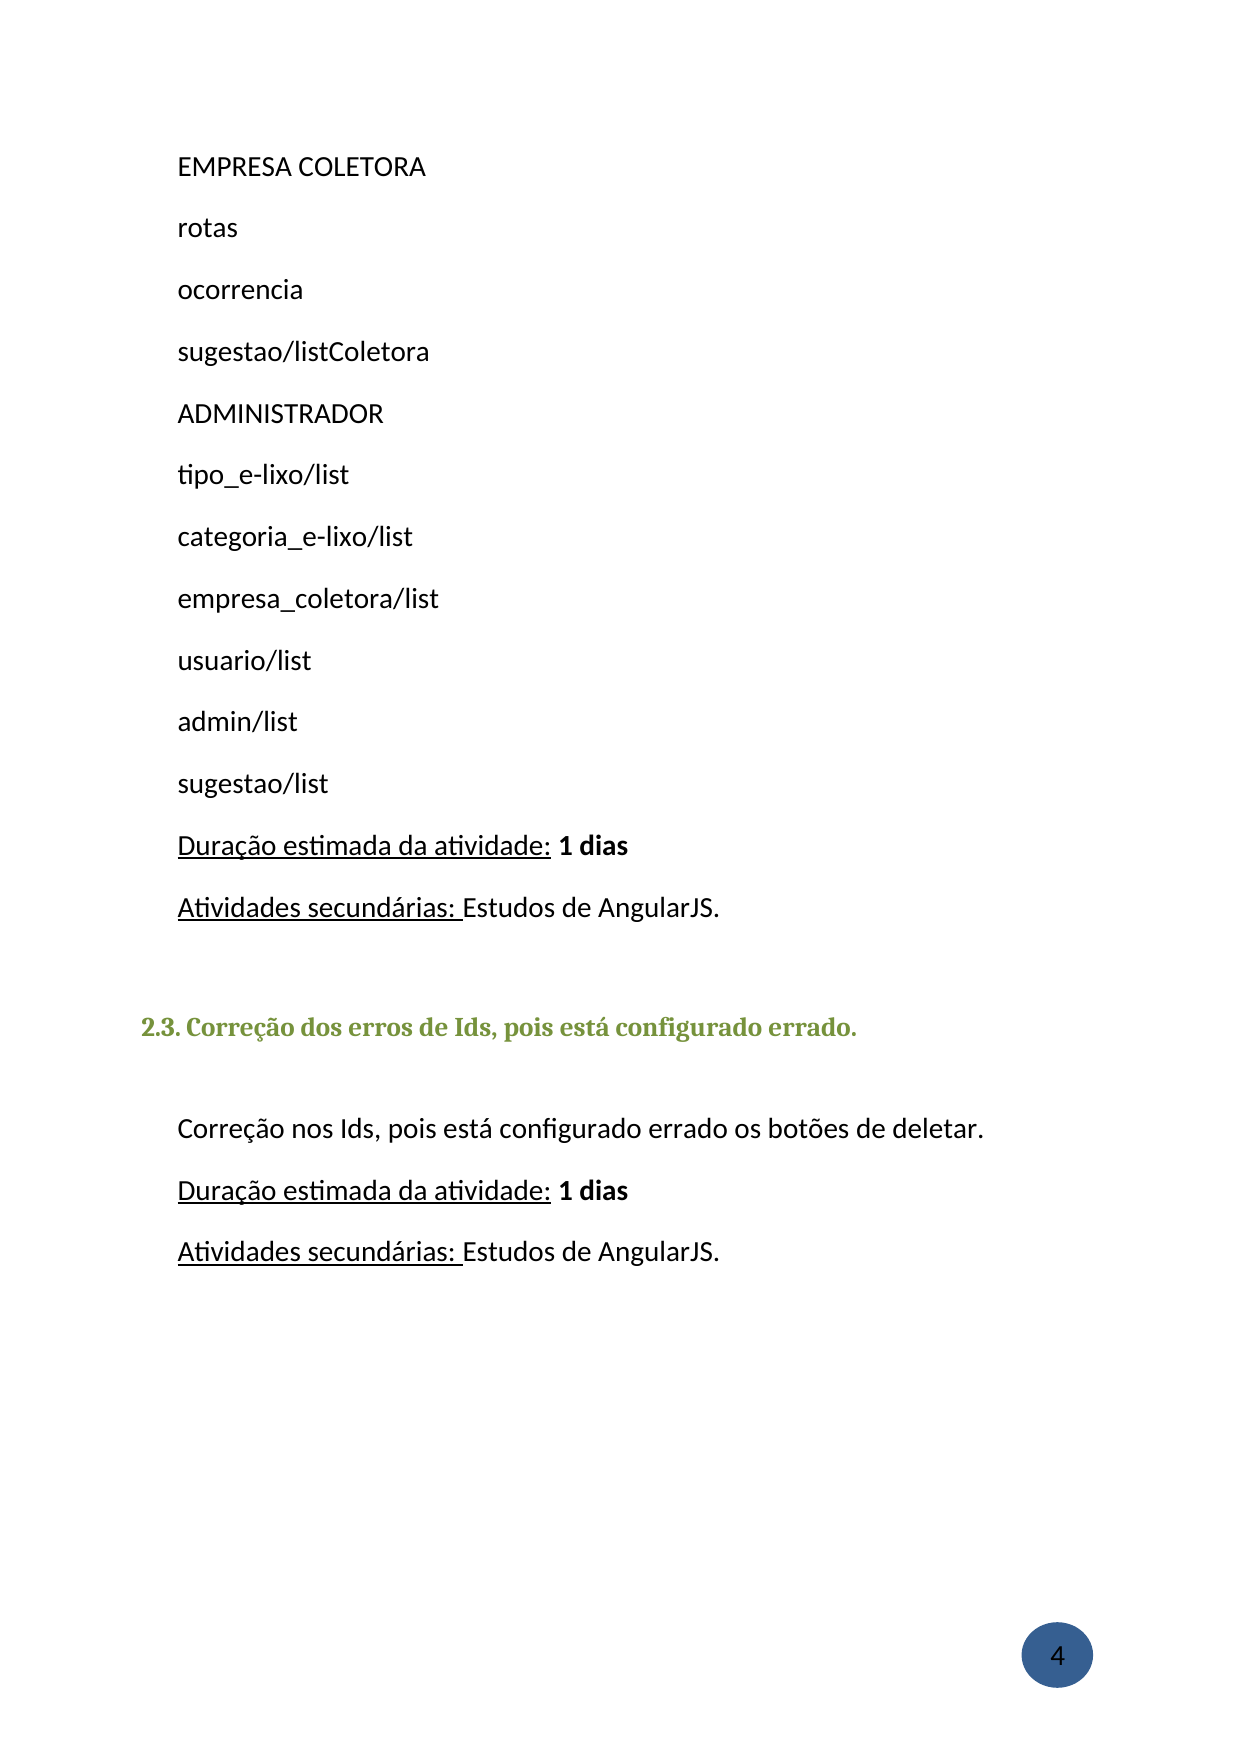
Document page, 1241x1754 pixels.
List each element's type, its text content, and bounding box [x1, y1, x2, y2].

text Atividades secundárias: Estudos de AngularJS. [177, 889, 1167, 924]
text ADMINISTRADOR [177, 395, 1167, 430]
text usuario/list [177, 642, 1167, 677]
text sugestao/list [177, 765, 1167, 801]
text ocorrencia [177, 271, 1167, 307]
text tipo_e-lixo/list [177, 456, 1167, 492]
text Duração estimada da atividade: 1 dias [177, 1172, 1167, 1207]
text admin/list [177, 703, 1167, 739]
subtitle Correção dos erros de Ids, pois está configurado errado. [141, 1012, 1167, 1043]
text rotas [177, 209, 1167, 245]
text sugestao/listColetora [177, 333, 1167, 368]
text categoria_e-lixo/list [177, 518, 1167, 554]
text empresa_coletora/list [177, 580, 1167, 616]
text Atividades secundárias: Estudos de AngularJS. [177, 1233, 1167, 1269]
text EMPRESA COLETORA [177, 148, 1167, 183]
text Correção nos Ids, pois está configurado errado os botões de deletar. [103, 1110, 1167, 1146]
text Duração estimada da atividade: 1 dias [177, 827, 1167, 863]
